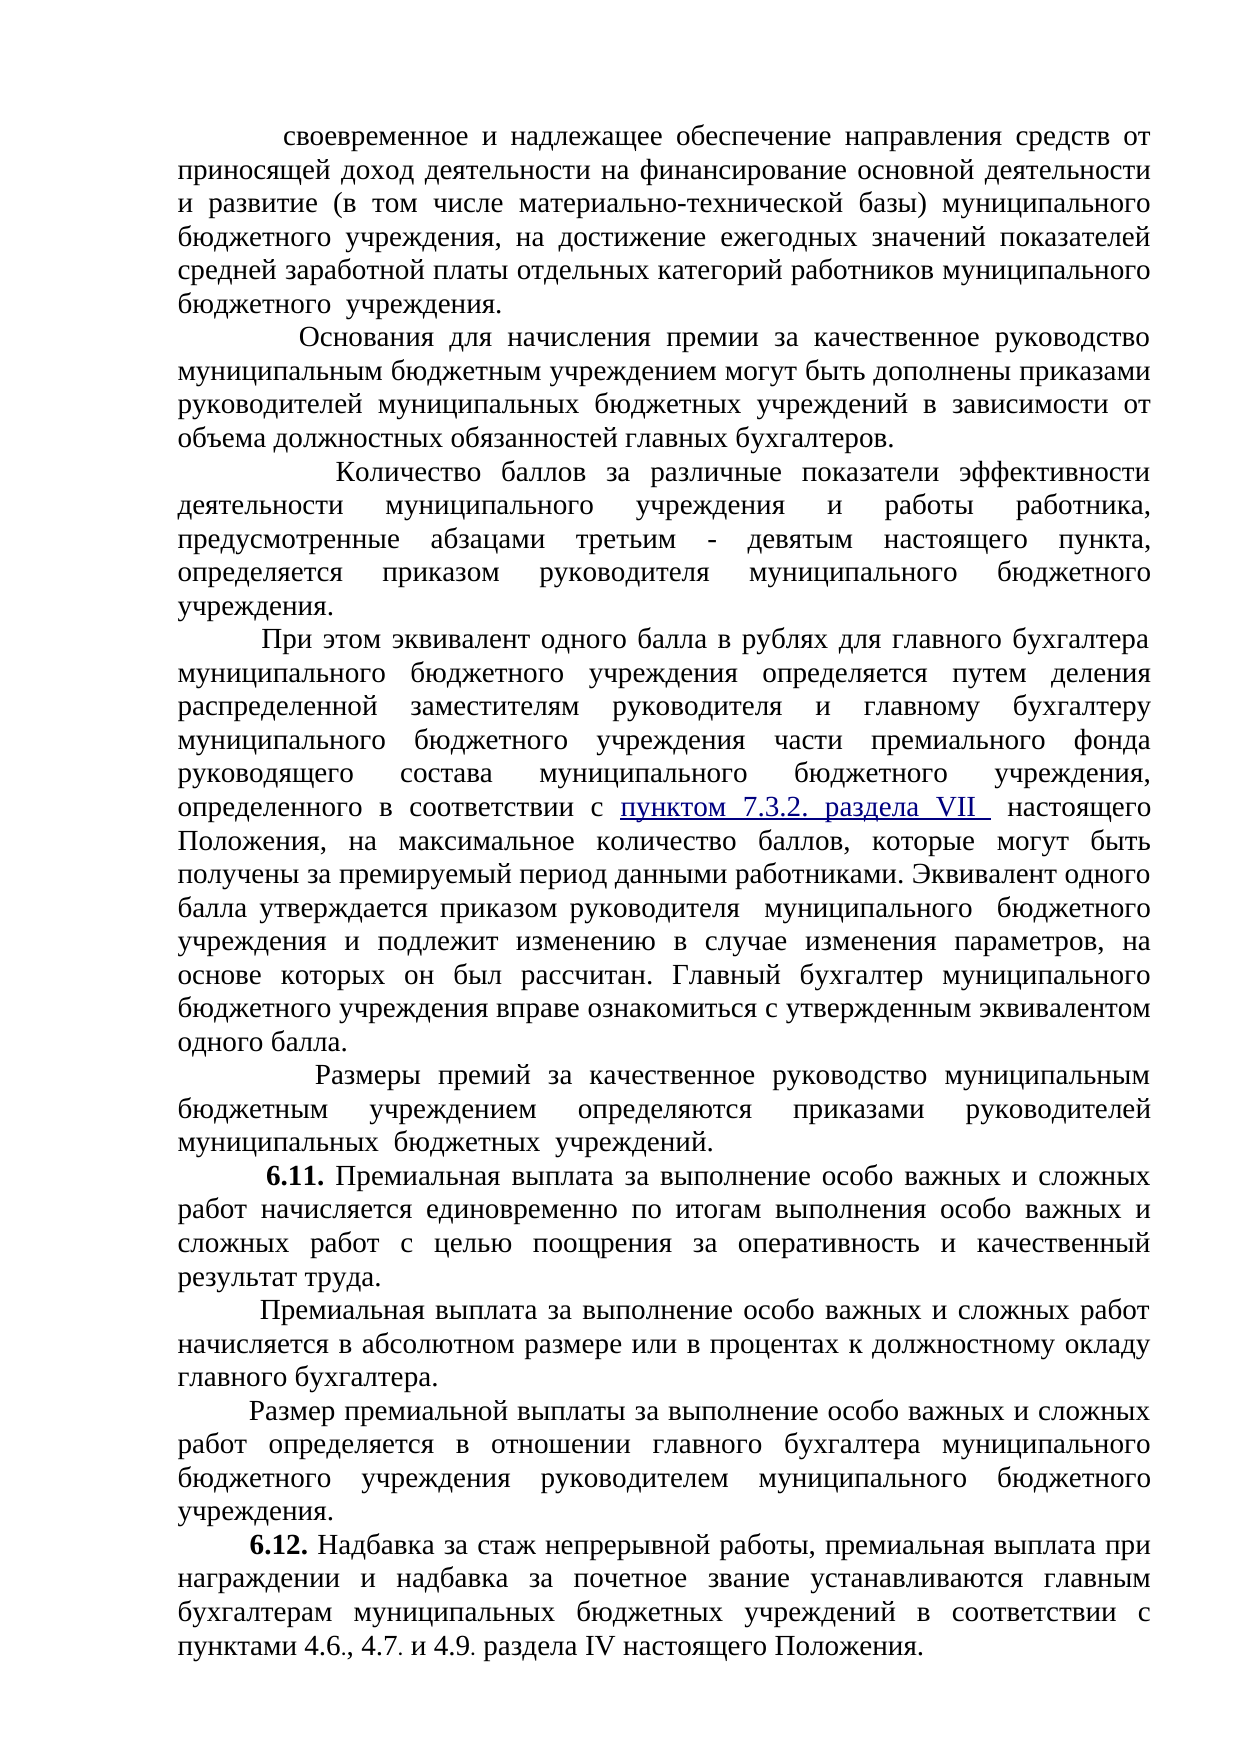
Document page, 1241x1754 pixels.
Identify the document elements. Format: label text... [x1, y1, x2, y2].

text своевременное и надлежащее обеспечение направления средств от приносящей доход деятельности на финансирование основной деятельности и развитие (в том числе материально-технической базы) муниципального бюджетного учреждения, на достижение ежегодных значений показателей средней заработной платы отдельных категорий работников муниципального бюджетного учреждения. [177, 118, 1152, 319]
text 6.12. Надбавка за стаж непрерывной работы, премиальная выплата при награждении и надбавка за почетное звание устанавливаются главным бухгалтерам муниципальных бюджетных учреждений в соответствии с пунктами 4.6., 4.7. и 4.9. раздела IV настоящего Положения. [177, 1527, 1152, 1661]
text Размеры премий за качественное руководство муниципальным бюджетным учреждением определяются приказами руководителей муниципальных бюджетных учреждений. [177, 1057, 1152, 1158]
text Размер премиальной выплаты за выполнение особо важных и сложных работ определяется в отношении главного бухгалтера муниципального бюджетного учреждения руководителем муниципального бюджетного учреждения. [177, 1393, 1152, 1527]
text Премиальная выплата за выполнение особо важных и сложных работ начисляется в абсолютном размере или в процентах к должностному окладу главного бухгалтера. [177, 1292, 1152, 1393]
text Основания для начисления премии за качественное руководство муниципальным бюджетным учреждением могут быть дополнены приказами руководителей муниципальных бюджетных учреждений в зависимости от объема должностных обязанностей главных бухгалтеров. [177, 319, 1152, 454]
text Количество баллов за различные показатели эффективности деятельности муниципального учреждения и работы работника, предусмотренные абзацами третьим - девятым настоящего пункта, определяется приказом руководителя муниципального бюджетного учреждения. [177, 454, 1152, 621]
text 6.11. Премиальная выплата за выполнение особо важных и сложных работ начисляется единовременно по итогам выполнения особо важных и сложных работ с целью поощрения за оперативность и качественный результат труда. [177, 1158, 1152, 1292]
text При этом эквивалент одного балла в рублях для главного бухгалтера муниципального бюджетного учреждения определяется путем деления распределенной заместителям руководителя и главному бухгалтеру муниципального бюджетного учреждения части премиального фонда руководящего состава муниципального бюджетного учреждения, определенного в соответствии с пунктом 7.3.2. раздела VII настоящего Положения, на максимальное количество баллов, которые могут быть получены за премируемый период данными работниками. Эквивалент одного балла утверждается приказом руководителя муниципального бюджетного учреждения и подлежит изменению в случае изменения параметров, на основе которых он был рассчитан. Главный бухгалтер муниципального бюджетного учреждения вправе ознакомиться с утвержденным эквивалентом одного балла. [177, 621, 1152, 1057]
